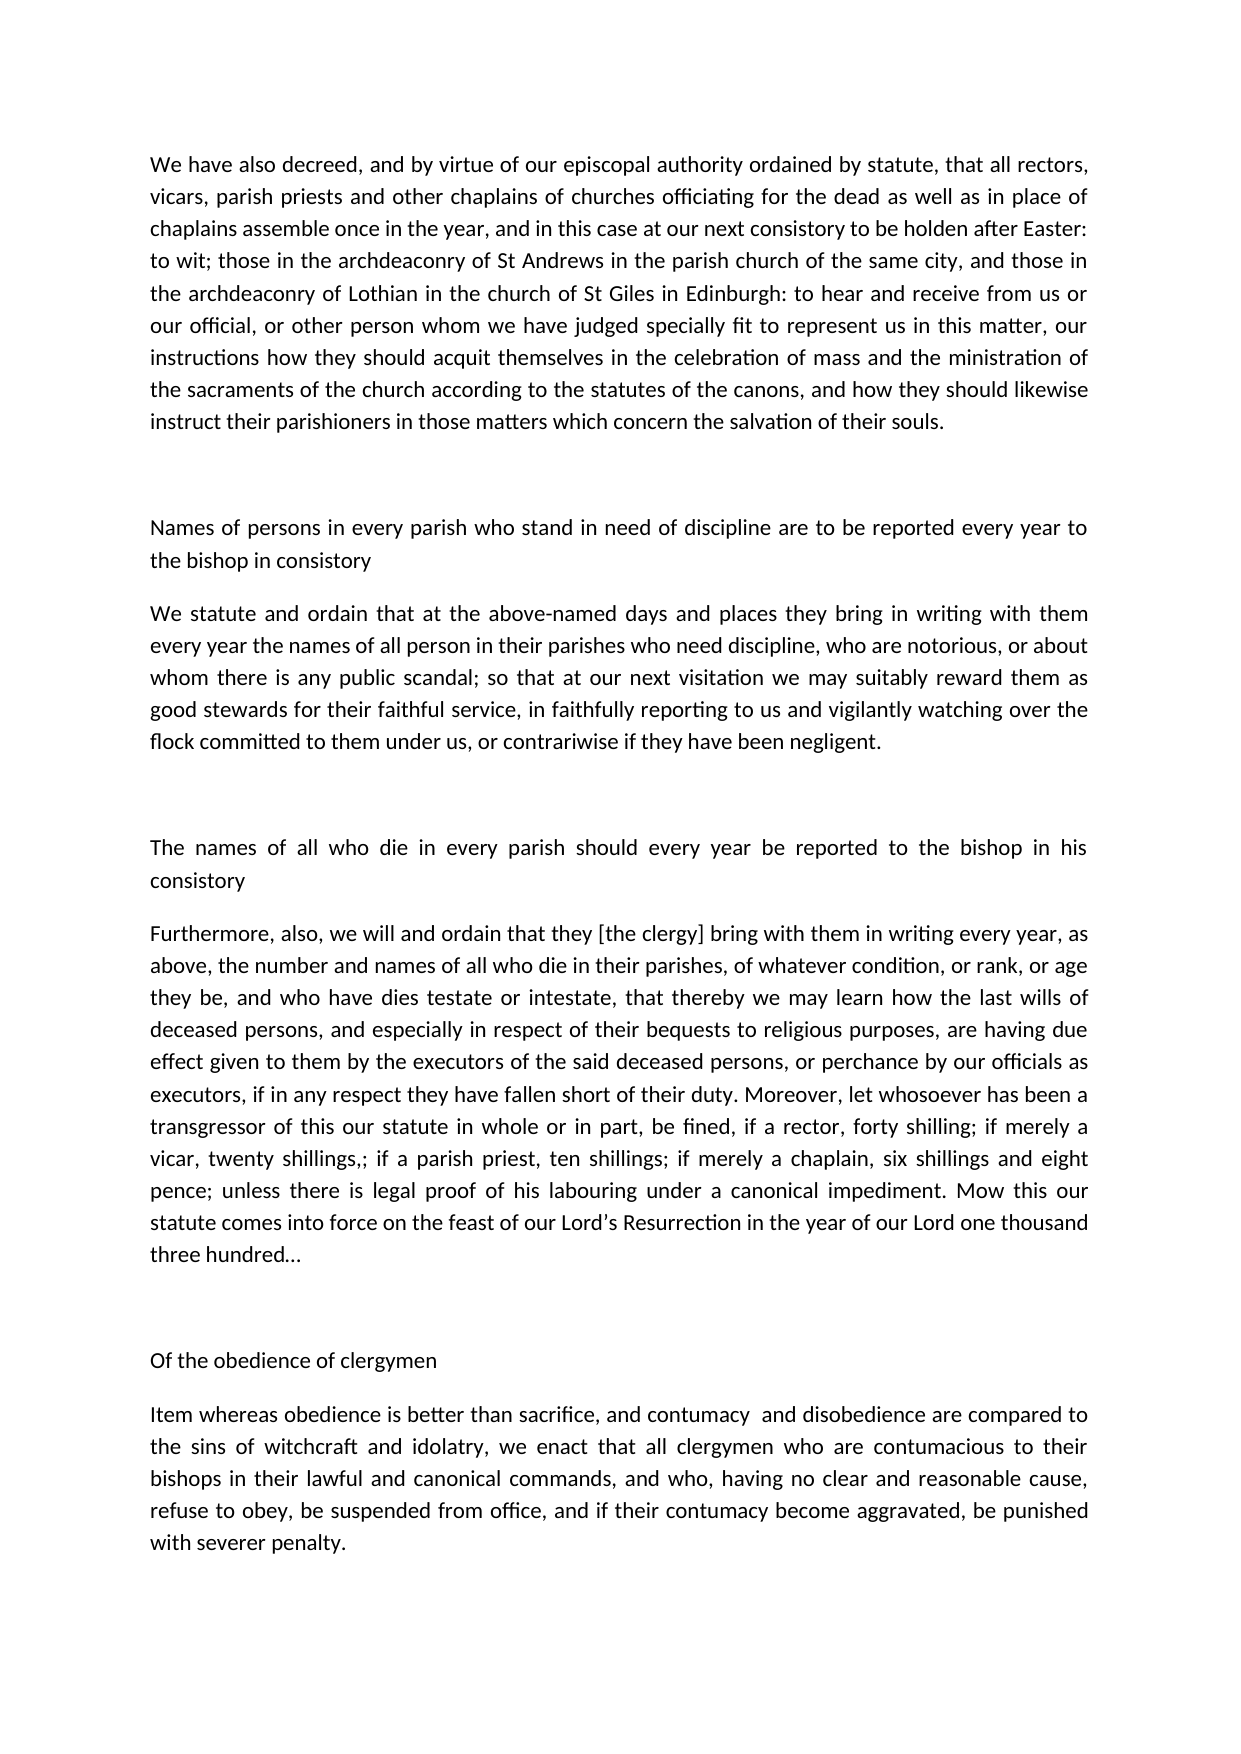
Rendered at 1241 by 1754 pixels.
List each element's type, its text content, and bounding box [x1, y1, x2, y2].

text Of the obedience of clergymen [150, 1347, 1090, 1375]
text We have also decreed, and by virtue of our episcopal authority ordained by statute, that all rectors, vicars, parish priests and other chaplains of churches officiating for the dead as well as in place of chaplains assemble once in the year, and in this case at our next consistory to be holden after Easter: to wit; those in the archdeaconry of St Andrews in the parish church of the same city, and those in the archdeaconry of Lothian in the church of St Giles in Edinburgh: to hear and receive from us or our official, or other person whom we have judged specially fit to represent us in this matter, our instructions how they should acquit themselves in the celebration of mass and the ministration of the sacraments of the church according to the statutes of the canons, and how they should likewise instruct their parishioners in those matters which concern the salvation of their souls. [150, 150, 1090, 436]
text We statute and ordain that at the above-named days and places they bring in writing with them every year the names of all person in their parishes who need discipline, who are notorious, or about whom there is any public scandal; so that at our next visitation we may suitably reward them as good stewards for their faithful service, in faithfully reporting to us and vigilantly watching over the flock committed to them under us, or contrariwise if they have been negligent. [150, 599, 1090, 756]
text Names of persons in every parish who stand in need of discipline are to be reported every year to the bishop in consistory [150, 513, 1090, 574]
text Furthermore, also, we will and ordain that they [the clergy] bring with them in writing every year, as above, the number and names of all who die in their parishes, of whatever condition, or rank, or age they be, and who have dies testate or intestate, that thereby we may learn how the last wills of deceased persons, and especially in respect of their bequests to religious purposes, are having due effect given to them by the executors of the said deceased persons, or perchance by our officials as executors, if in any respect they have fallen short of their duty. Moreover, let whosoever has been a transgressor of this our statute in whole or in part, be fined, if a rector, forty shilling; if merely a vicar, twenty shillings,; if a parish priest, ten shillings; if merely a chaplain, six shillings and eight pence; unless there is legal proof of his labouring under a canonical impediment. Mow this our statute comes into force on the feast of our Lord’s Resurrection in the year of our Lord one thousand three hundred… [150, 919, 1090, 1269]
text The names of all who die in every parish should every year be reported to the bishop in his consistory [150, 833, 1090, 894]
text Item whereas obedience is better than sacrifice, and contumacy and disobedience are compared to the sins of witchcraft and idolatry, we enact that all clergymen who are contumacious to their bishops in their lawful and canonical commands, and who, having no clear and reasonable cause, refuse to obey, be suspended from office, and if their contumacy become aggravated, be punished with severer penalty. [150, 1400, 1090, 1556]
